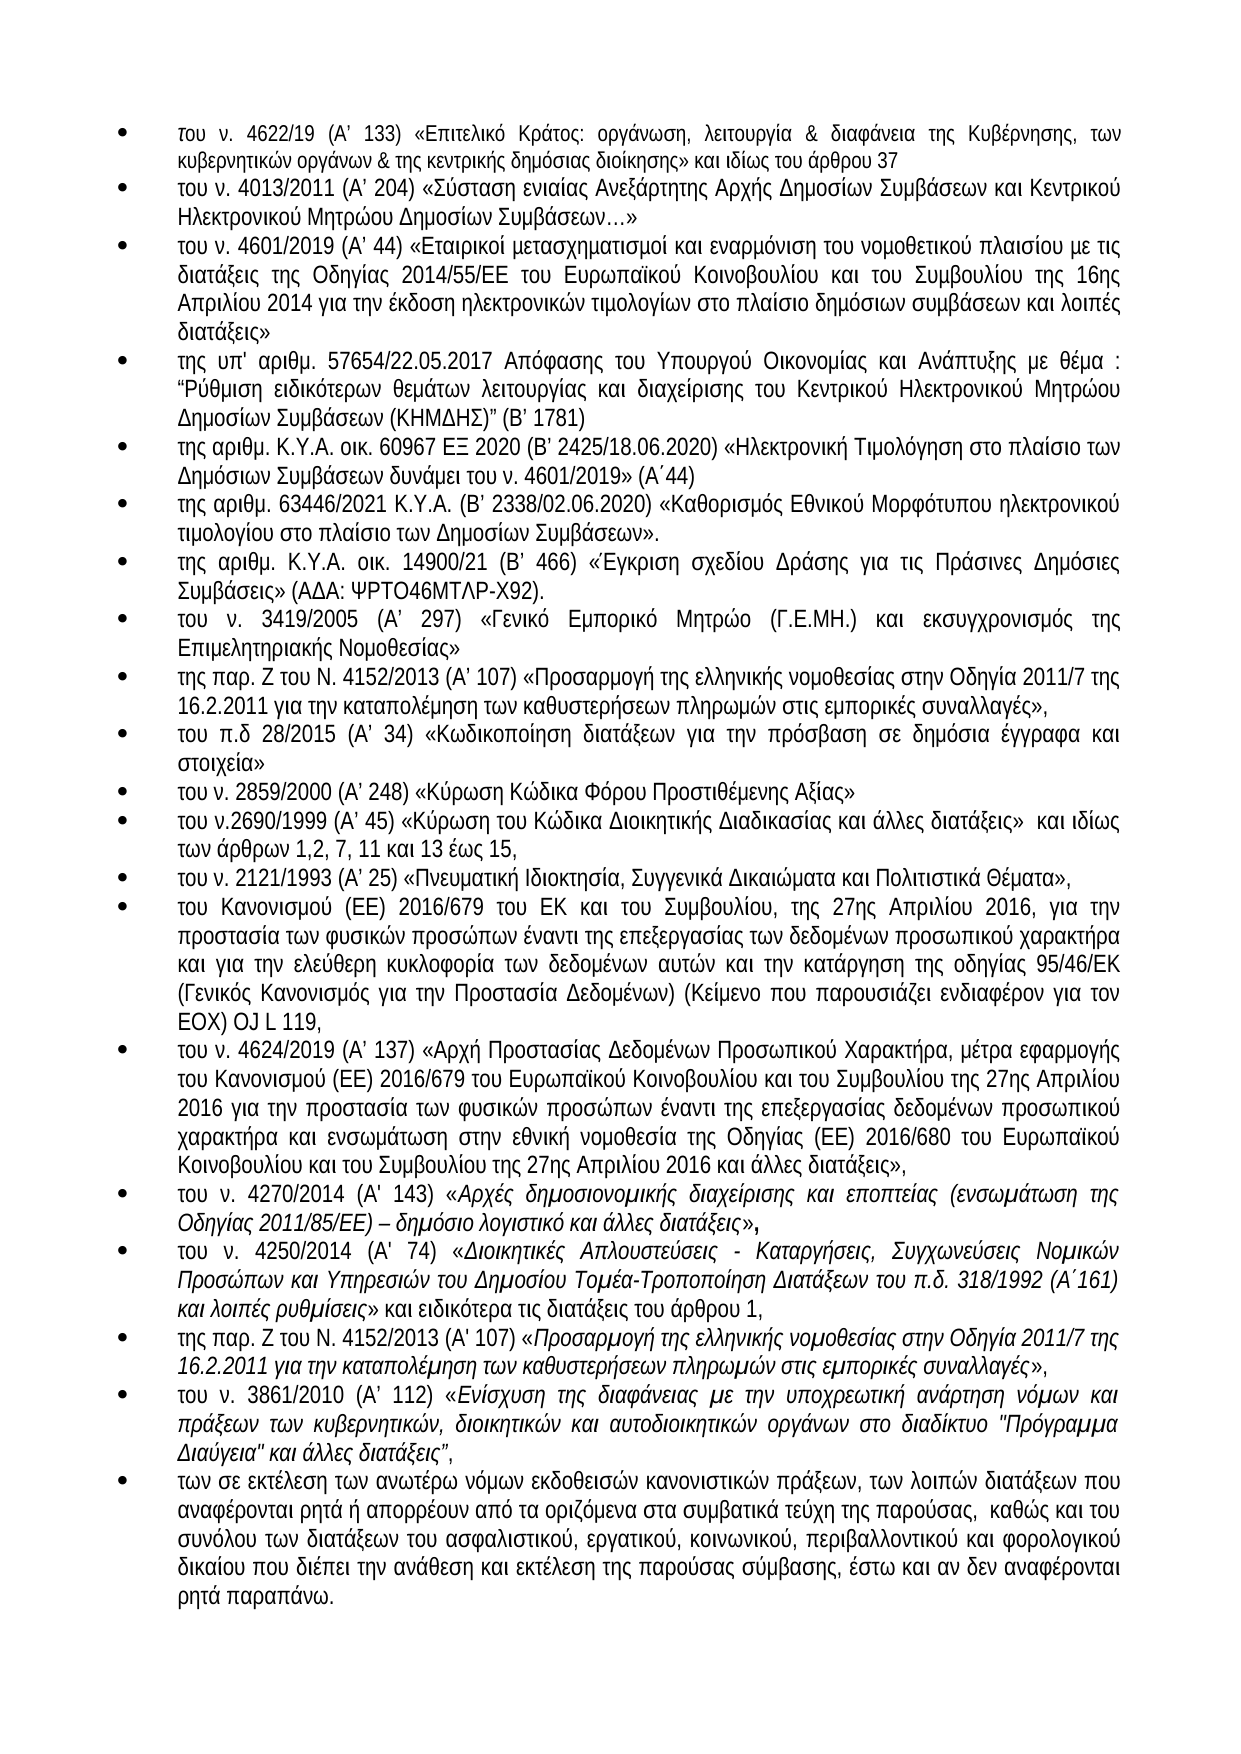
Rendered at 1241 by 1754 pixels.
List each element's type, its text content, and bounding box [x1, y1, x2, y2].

list της υπ' αριθμ. 57654/22.05.2017 Απόφασης του Υπουργού Οικονομίας και Ανάπτυξης με θέμα : “Ρύθμιση ειδικότερων θεμάτων λειτουργίας και διαχείρισης του Κεντρικού Ηλεκτρονικού Μητρώου Δημοσίων Συμβάσεων (ΚΗΜΔΗΣ)” (Β’ 1781) [118, 346, 1122, 432]
list του ν. 4250/2014 (Α' 74) «Διοικητικές Απλουστεύσεις - Καταργήσεις, Συγχωνεύσεις Νομικών Προσώπων και Υπηρεσιών του Δημοσίου Τομέα-Τροποποίηση Διατάξεων του π.δ. 318/1992 (Α΄161) και λοιπές ρυθμίσεις» και ειδικότερα τις διατάξεις του άρθρου 1, [118, 1236, 1122, 1322]
list του ν. 4624/2019 (Α’ 137) «Αρχή Προστασίας Δεδομένων Προσωπικού Χαρακτήρα, μέτρα εφαρμογής του Κανονισμού (ΕΕ) 2016/679 του Ευρωπαϊκού Κοινοβουλίου και του Συμβουλίου της 27ης Απριλίου 2016 για την προστασία των φυσικών προσώπων έναντι της επεξεργασίας δεδομένων προσωπικού χαρακτήρα και ενσωμάτωση στην εθνική νομοθεσία της Οδηγίας (ΕΕ) 2016/680 του Ευρωπαϊκού Κοινοβουλίου και του Συμβουλίου της 27ης Απριλίου 2016 και άλλες διατάξεις», [118, 1035, 1122, 1179]
list του π.δ 28/2015 (Α’ 34) «Κωδικοποίηση διατάξεων για την πρόσβαση σε δημόσια έγγραφα και στοιχεία» [118, 719, 1122, 777]
list του Κανονισμού (ΕΕ) 2016/679 του ΕΚ και του Συμβουλίου, της 27ης Απριλίου 2016, για την προστασία των φυσικών προσώπων έναντι της επεξεργασίας των δεδομένων προσωπικού χαρακτήρα και για την ελεύθερη κυκλοφορία των δεδομένων αυτών και την κατάργηση της οδηγίας 95/46/ΕΚ (Γενικός Κανονισμός για την Προστασία Δεδομένων) (Κείμενο που παρουσιάζει ενδιαφέρον για τον ΕΟΧ) OJ L 119, [118, 892, 1122, 1035]
list του ν. 2859/2000 (Α’ 248) «Κύρωση Κώδικα Φόρου Προστιθέμενης Αξίας» [118, 777, 1122, 806]
list της αριθμ. Κ.Υ.Α. οικ. 14900/21 (Β’ 466) «Έγκριση σχεδίου Δράσης για τις Πράσινες Δημόσιες Συμβάσεις» (ΑΔΑ: ΨΡΤΟ46ΜΤΛΡ-Χ92). [118, 547, 1122, 604]
list του ν. 4013/2011 (Α’ 204) «Σύσταση ενιαίας Ανεξάρτητης Αρχής Δημοσίων Συμβάσεων και Κεντρικού Ηλεκτρονικού Μητρώου Δημοσίων Συμβάσεων…» [118, 173, 1122, 231]
list του ν. 4622/19 (Α’ 133) «Επιτελικό Κράτος: οργάνωση, λειτουργία & διαφάνεια της Κυβέρνησης, των κυβερνητικών οργάνων & της κεντρικής δημόσιας διοίκησης» και ιδίως του άρθρου 37 [118, 118, 1122, 173]
list των σε εκτέλεση των ανωτέρω νόμων εκδοθεισών κανονιστικών πράξεων, των λοιπών διατάξεων που αναφέρονται ρητά ή απορρέουν από τα οριζόμενα στα συμβατικά τεύχη της παρούσας, καθώς και του συνόλου των διατάξεων του ασφαλιστικού, εργατικού, κοινωνικού, περιβαλλοντικού και φορολογικού δικαίου που διέπει την ανάθεση και εκτέλεση της παρούσας σύμβασης, έστω και αν δεν αναφέρονται ρητά παραπάνω. [118, 1466, 1122, 1609]
list της παρ. Ζ του Ν. 4152/2013 (Α’ 107) «Προσαρμογή της ελληνικής νομοθεσίας στην Οδηγία 2011/7 της 16.2.2011 για την καταπολέμηση των καθυστερήσεων πληρωμών στις εμπορικές συναλλαγές», [118, 662, 1122, 719]
list του ν. 3419/2005 (Α’ 297) «Γενικό Εμπορικό Μητρώο (Γ.Ε.ΜΗ.) και εκσυγχρονισμός της Επιμελητηριακής Νομοθεσίας» [118, 604, 1122, 662]
list της παρ. Ζ του Ν. 4152/2013 (Α' 107) «Προσαρμογή της ελληνικής νομοθεσίας στην Οδηγία 2011/7 της 16.2.2011 για την καταπολέμηση των καθυστερήσεων πληρωμών στις εμπορικές συναλλαγές», [118, 1322, 1122, 1380]
list του ν. 2121/1993 (Α’ 25) «Πνευματική Ιδιοκτησία, Συγγενικά Δικαιώματα και Πολιτιστικά Θέματα», [118, 863, 1122, 892]
list του ν. 4270/2014 (Α' 143) «Αρχές δημοσιονομικής διαχείρισης και εποπτείας (ενσωμάτωση της Οδηγίας 2011/85/ΕΕ) – δημόσιο λογιστικό και άλλες διατάξεις», [118, 1179, 1122, 1236]
list του ν. 4601/2019 (Α’ 44) «Εταιρικοί µετασχηµατισµοί και εναρµόνιση του νοµοθετικού πλαισίου µε τις διατάξεις της Οδηγίας 2014/55/ΕΕ του Ευρωπαϊκού Κοινοβουλίου και του Συµβουλίου της 16ης Απριλίου 2014 για την έκδοση ηλεκτρονικών τιµολογίων στο πλαίσιο δηµόσιων συµβάσεων και λοιπές διατάξεις» [118, 231, 1122, 346]
list του ν. 3861/2010 (Α’ 112) «Ενίσχυση της διαφάνειας με την υποχρεωτική ανάρτηση νόμων και πράξεων των κυβερνητικών, διοικητικών και αυτοδιοικητικών οργάνων στο διαδίκτυο "Πρόγραμμα Διαύγεια" και άλλες διατάξεις”, [118, 1380, 1122, 1466]
list της αριθμ. 63446/2021 Κ.Υ.Α. (B’ 2338/02.06.2020) «Καθορισμός Εθνικού Μορφότυπου ηλεκτρονικού τιμολογίου στο πλαίσιο των Δημοσίων Συμβάσεων». [118, 489, 1122, 547]
list της αριθμ. Κ.Υ.Α. οικ. 60967 ΕΞ 2020 (B’ 2425/18.06.2020) «Ηλεκτρονική Τιμολόγηση στο πλαίσιο των Δημόσιων Συμβάσεων δυνάμει του ν. 4601/2019» (Α΄44) [118, 432, 1122, 489]
list του ν.2690/1999 (Α’ 45) «Κύρωση του Κώδικα Διοικητικής Διαδικασίας και άλλες διατάξεις» και ιδίως των άρθρων 1,2, 7, 11 και 13 έως 15, [118, 806, 1122, 863]
